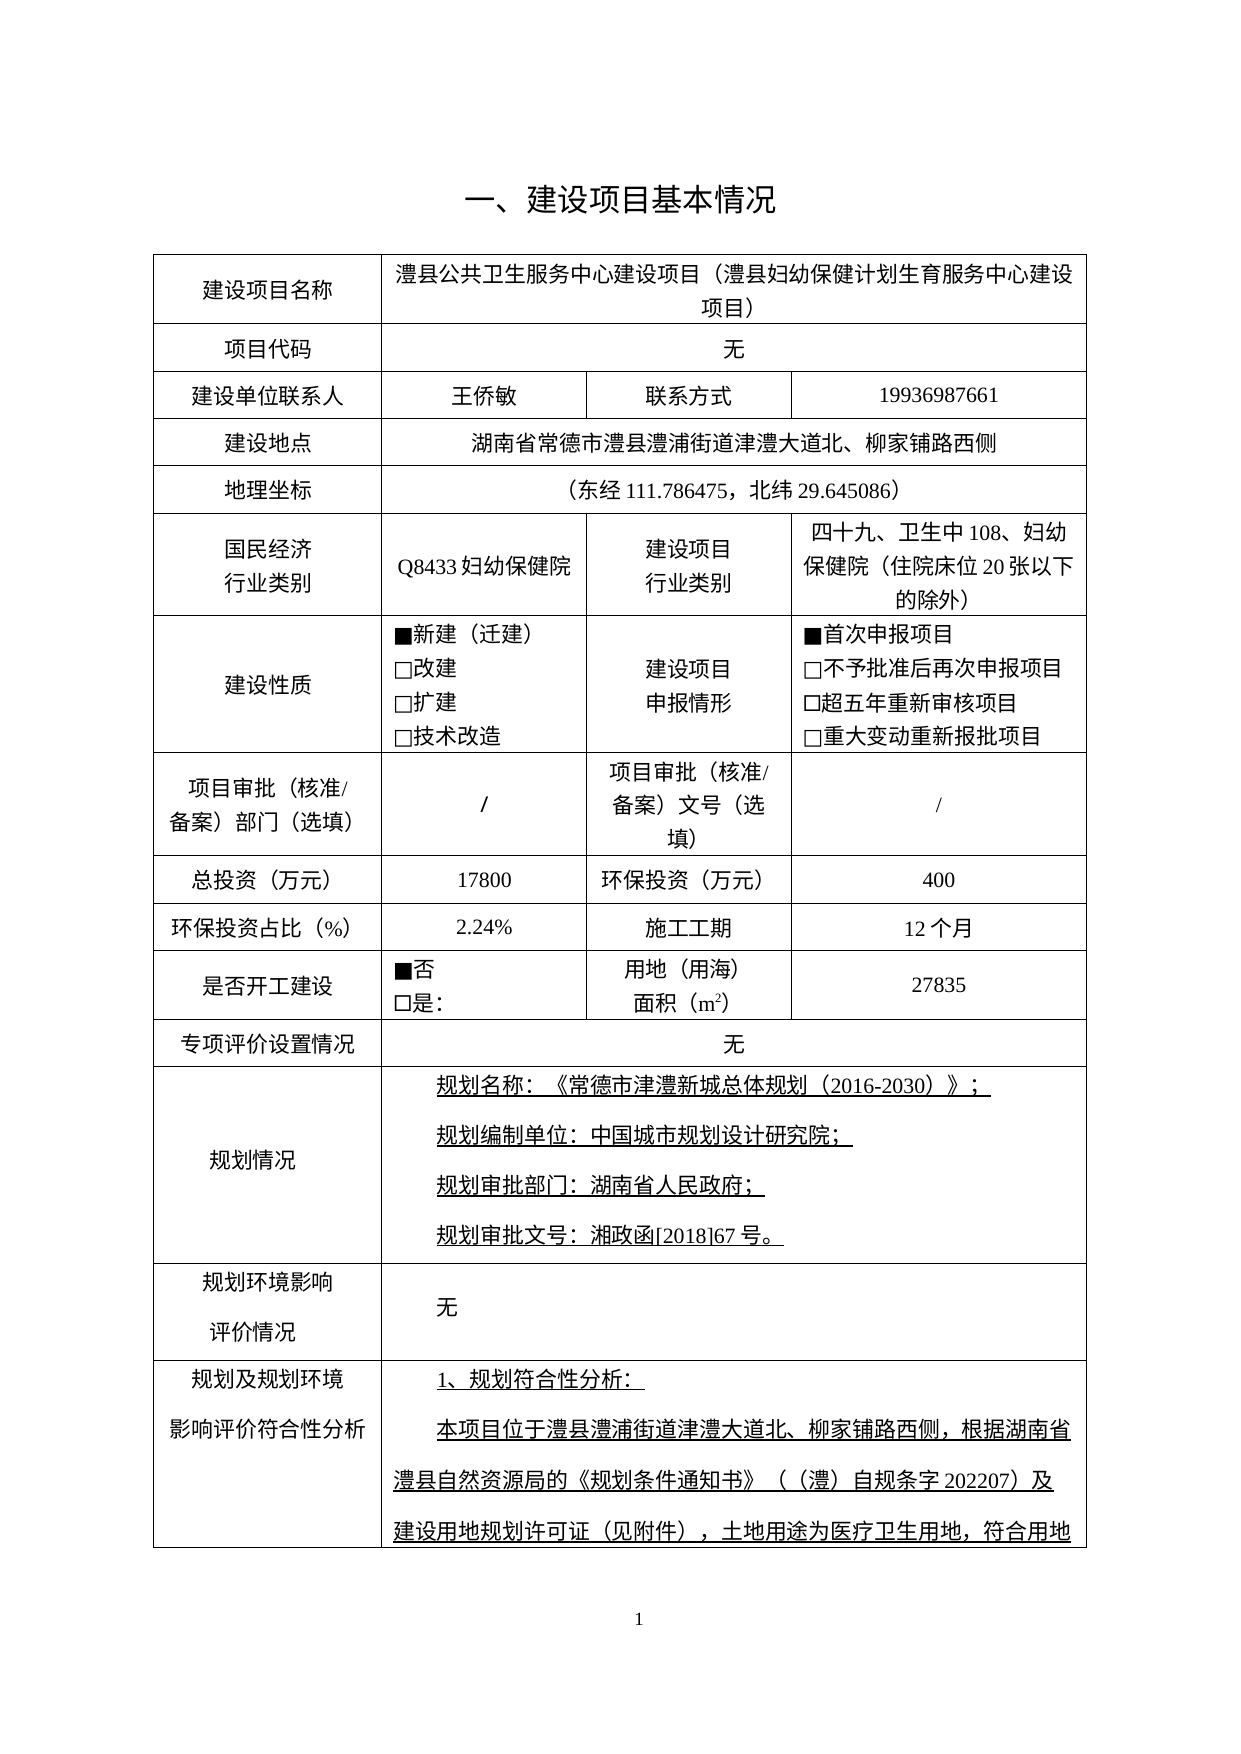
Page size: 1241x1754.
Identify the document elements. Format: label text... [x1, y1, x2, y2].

table_cell 规划及规划环境 影响评价符合性分析 [154, 1361, 381, 1547]
table_cell / [382, 753, 586, 855]
table_cell 规划环境影响 评价情况 [154, 1264, 381, 1360]
table_cell 17800 [382, 856, 586, 902]
table_header 澧县公共卫生服务中心建设项目（澧县妇幼保健计划生育服务中心建设项目） [382, 255, 1086, 323]
table_cell 用地（用海） 面积（m2） [587, 951, 791, 1019]
table_cell 规划情况 [154, 1067, 381, 1263]
table_cell 环保投资（万元） [587, 856, 791, 902]
table_cell 无 [382, 1264, 1086, 1360]
table_cell 联系方式 [587, 372, 791, 418]
table_cell 建设地点 [154, 419, 381, 465]
table_cell ■新建（迁建） □改建 □扩建 □技术改造 [382, 616, 586, 752]
table_cell 2.24% [382, 904, 586, 950]
table_cell / [792, 753, 1086, 855]
table_cell ■否 是： [382, 951, 586, 1019]
table_cell 湖南省常德市澧县澧浦街道津澧大道北、柳家铺路西侧 [382, 419, 1086, 465]
table_cell （东经111.786475，北纬29.645086） [382, 466, 1086, 512]
table_cell 地理坐标 [154, 466, 381, 512]
subtitle 一、建设项目基本情况 [165, 164, 1075, 232]
table_cell 无 [382, 324, 1086, 371]
table_cell 27835 [792, 951, 1086, 1019]
table_cell 建设性质 [154, 616, 381, 752]
table_cell 项目审批（核准/ 备案）部门（选填） [154, 753, 381, 855]
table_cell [382, 1361, 1086, 1547]
table_cell 建设单位联系人 [154, 372, 381, 418]
table_cell 专项评价设置情况 [154, 1020, 381, 1066]
table_cell 建设项目 行业类别 [587, 514, 791, 615]
table_cell 12个月 [792, 904, 1086, 950]
table_cell 王侨敏 [382, 372, 586, 418]
table_cell 无 [382, 1020, 1086, 1066]
table_cell 是否开工建设 [154, 951, 381, 1019]
table_header 建设项目名称 [154, 255, 381, 323]
table_cell Q8433妇幼保健院 [382, 514, 586, 615]
table_cell 国民经济 行业类别 [154, 514, 381, 615]
table_cell 总投资（万元） [154, 856, 381, 902]
table_cell 建设项目 申报情形 [587, 616, 791, 752]
table_cell 项目审批（核准/ 备案）文号（选填） [587, 753, 791, 855]
table_cell ■首次申报项目 □不予批准后再次申报项目 超五年重新审核项目 □重大变动重新报批项目 [792, 616, 1086, 752]
table_cell 环保投资占比（%） [154, 904, 381, 950]
table_cell 施工工期 [587, 904, 791, 950]
table_cell 400 [792, 856, 1086, 902]
table_cell 项目代码 [154, 324, 381, 371]
table_cell 规划名称：《常德市津澧新城总体规划（2016-2030）》； 规划编制单位：中国城市规划设计研究院； 规划审批部门：湖南省人民政府； 规划审批文号：湘政函[2018]67号。 [382, 1067, 1086, 1263]
table_cell 四十九、卫生中108、妇幼保健院（住院床位20张以下的除外） [792, 514, 1086, 615]
table_cell 19936987661 [792, 372, 1086, 418]
